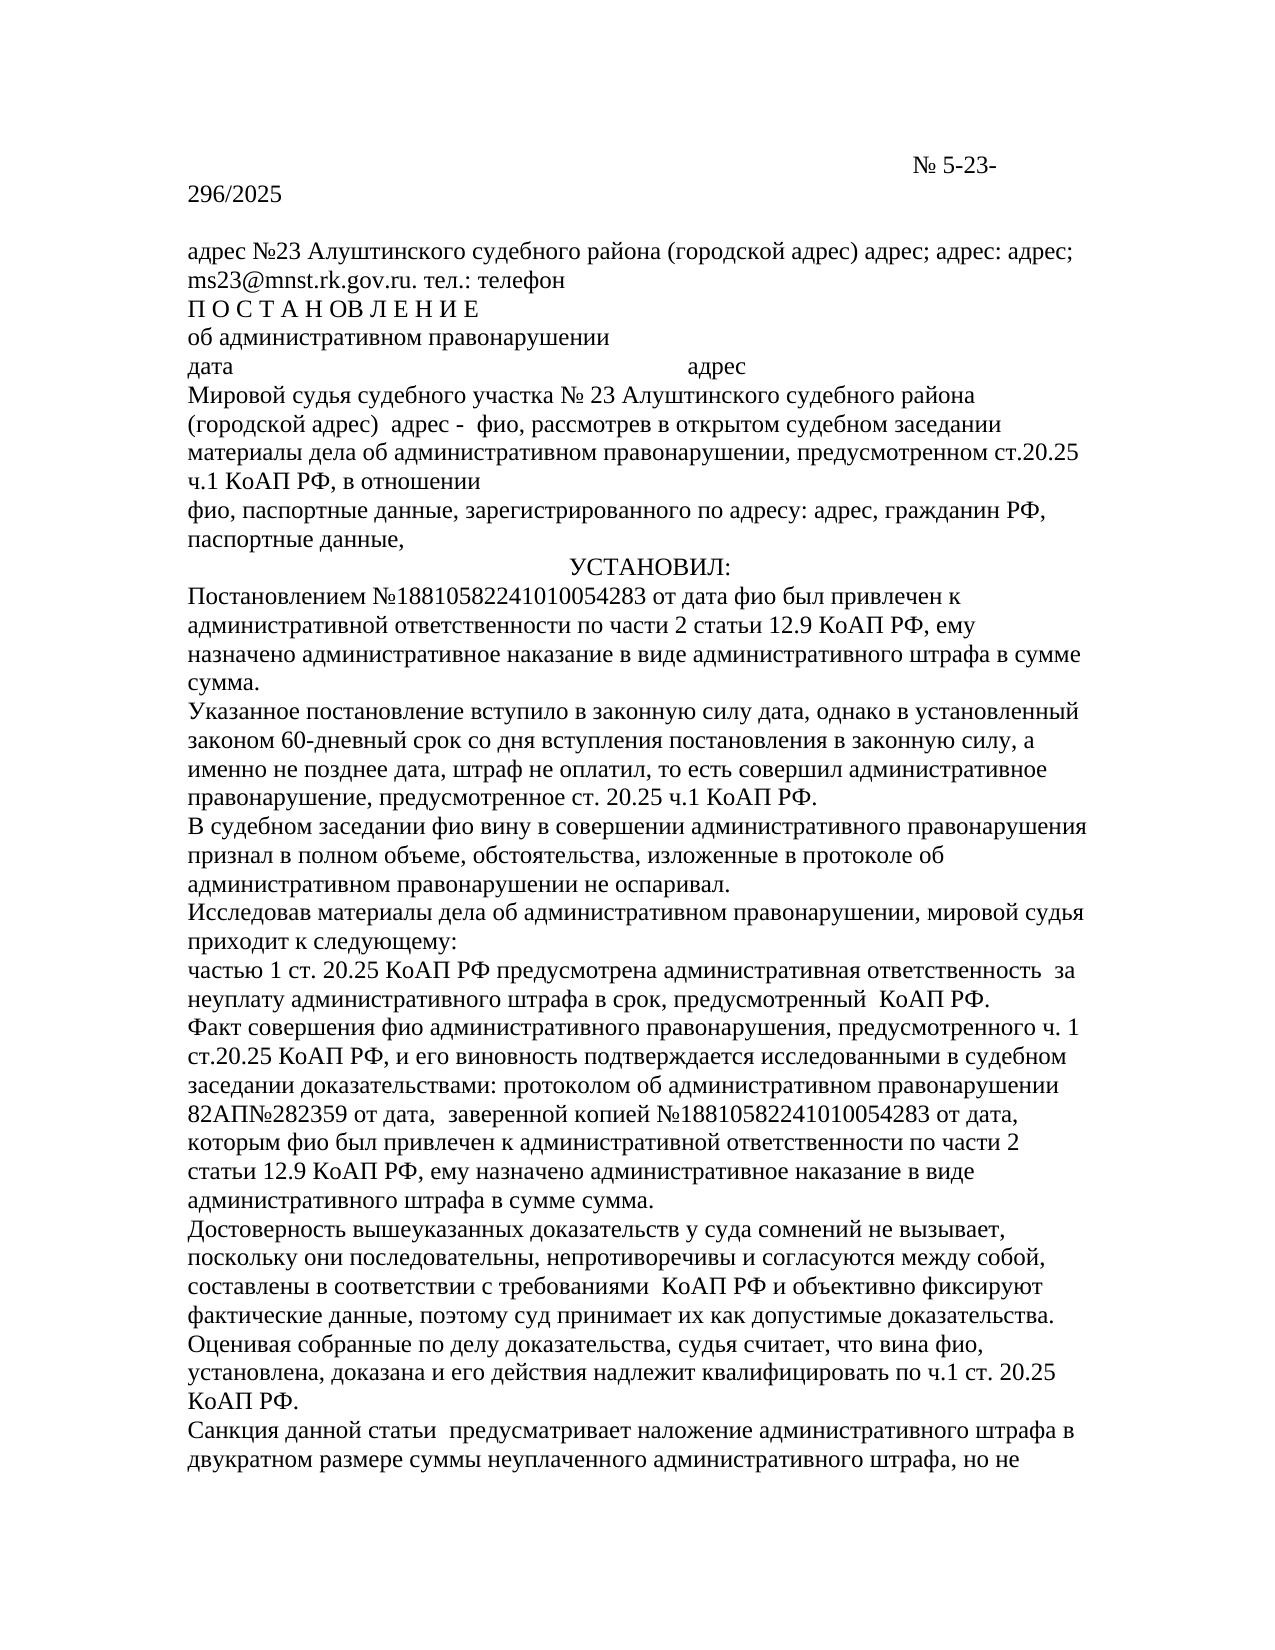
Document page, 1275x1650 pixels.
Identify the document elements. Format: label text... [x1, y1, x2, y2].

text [187, 1415, 1087, 1472]
text УСТАНОВИЛ: [187, 552, 1087, 581]
text Достоверность вышеуказанных доказательств у суда сомнений не вызывает, поскольку они последовательны, непротиворечивы и согласуются между собой, составлены в соответствии с требованиями КоАП РФ и объективно фиксируют фактические данные, поэтому суд принимает их как допустимые доказательства. [187, 1214, 1087, 1329]
text Оценивая собранные по делу доказательства, судья считает, что вина фио, установлена, доказана и его действия надлежит квалифицировать по ч.1 ст. 20.25 КоАП РФ. [187, 1329, 1087, 1415]
text Постановлением №18810582241010054283 от дата фио был привлечен к административной ответственности по части 2 статьи 12.9 КоАП РФ, ему назначено административное наказание в виде административного штрафа в сумме сумма. [187, 581, 1087, 696]
text Исследовав материалы дела об административном правонарушении, мировой судья приходит к следующему: [187, 897, 1087, 955]
text об административном правонарушении [187, 322, 1087, 351]
text П О С Т А Н ОВ Л Е Н И Е [187, 294, 1087, 322]
text адрес №23 Алуштинского судебного района (городской адрес) адрес; адрес: адрес; ms23@mnst.rk.gov.ru. тел.: телефон [187, 236, 1087, 294]
text фио, паспортные данные, зарегистрированного по адресу: адрес, гражданин РФ, паспортные данные, [187, 495, 1087, 552]
text Факт совершения фио административного правонарушения, предусмотренного ч. 1 ст.20.25 КоАП РФ, и его виновность подтверждается исследованными в судебном заседании доказательствами: протоколом об административном правонарушении 82АП№282359 от дата, заверенной копией №18810582241010054283 от дата, которым фио был привлечен к административной ответственности по части 2 статьи 12.9 КоАП РФ, ему назначено административное наказание в виде административного штрафа в сумме сумма. [187, 1012, 1087, 1214]
text дата адрес [187, 351, 1087, 380]
text В судебном заседании фио вину в совершении административного правонарушения признал в полном объеме, обстоятельства, изложенные в протоколе об административном правонарушении не оспаривал. [187, 811, 1087, 897]
text Мировой судья судебного участка № 23 Алуштинского судебного района (городской адрес) адрес - фио, рассмотрев в открытом судебном заседании материалы дела об административном правонарушении, предусмотренном ст.20.25 ч.1 КоАП РФ, в отношении [187, 380, 1087, 495]
text частью 1 ст. 20.25 КоАП РФ предусмотрена административная ответственность за неуплату административного штрафа в срок, предусмотренный КоАП РФ. [187, 955, 1087, 1012]
text Указанное постановление вступило в законную силу дата, однако в установленный законом 60-дневный срок со дня вступления постановления в законную силу, а именно не позднее дата, штраф не оплатил, то есть совершил административное правонарушение, предусмотренное ст. 20.25 ч.1 КоАП РФ. [187, 696, 1087, 811]
text № 5-23- 296/2025 [187, 150, 1087, 207]
